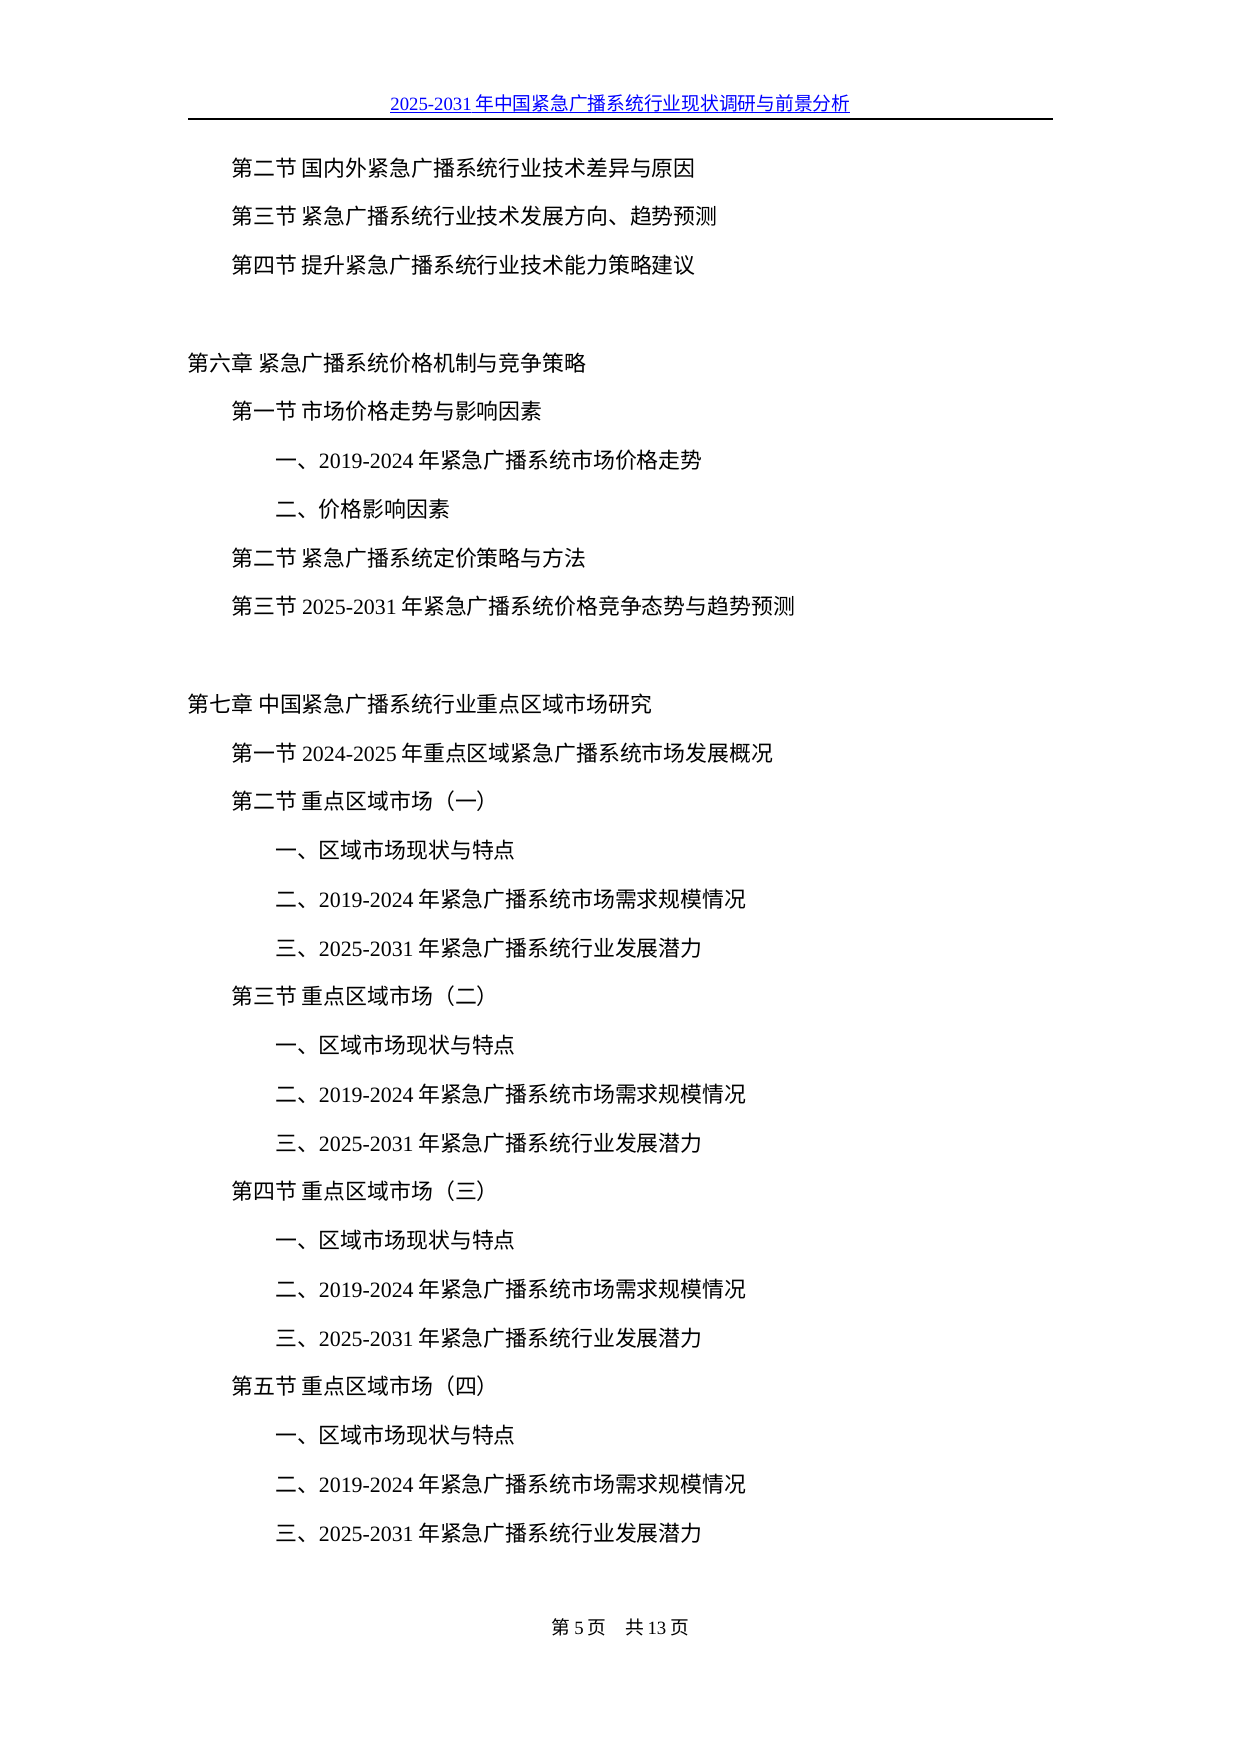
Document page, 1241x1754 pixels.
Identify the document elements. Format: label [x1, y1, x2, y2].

text [187, 150, 1053, 1548]
